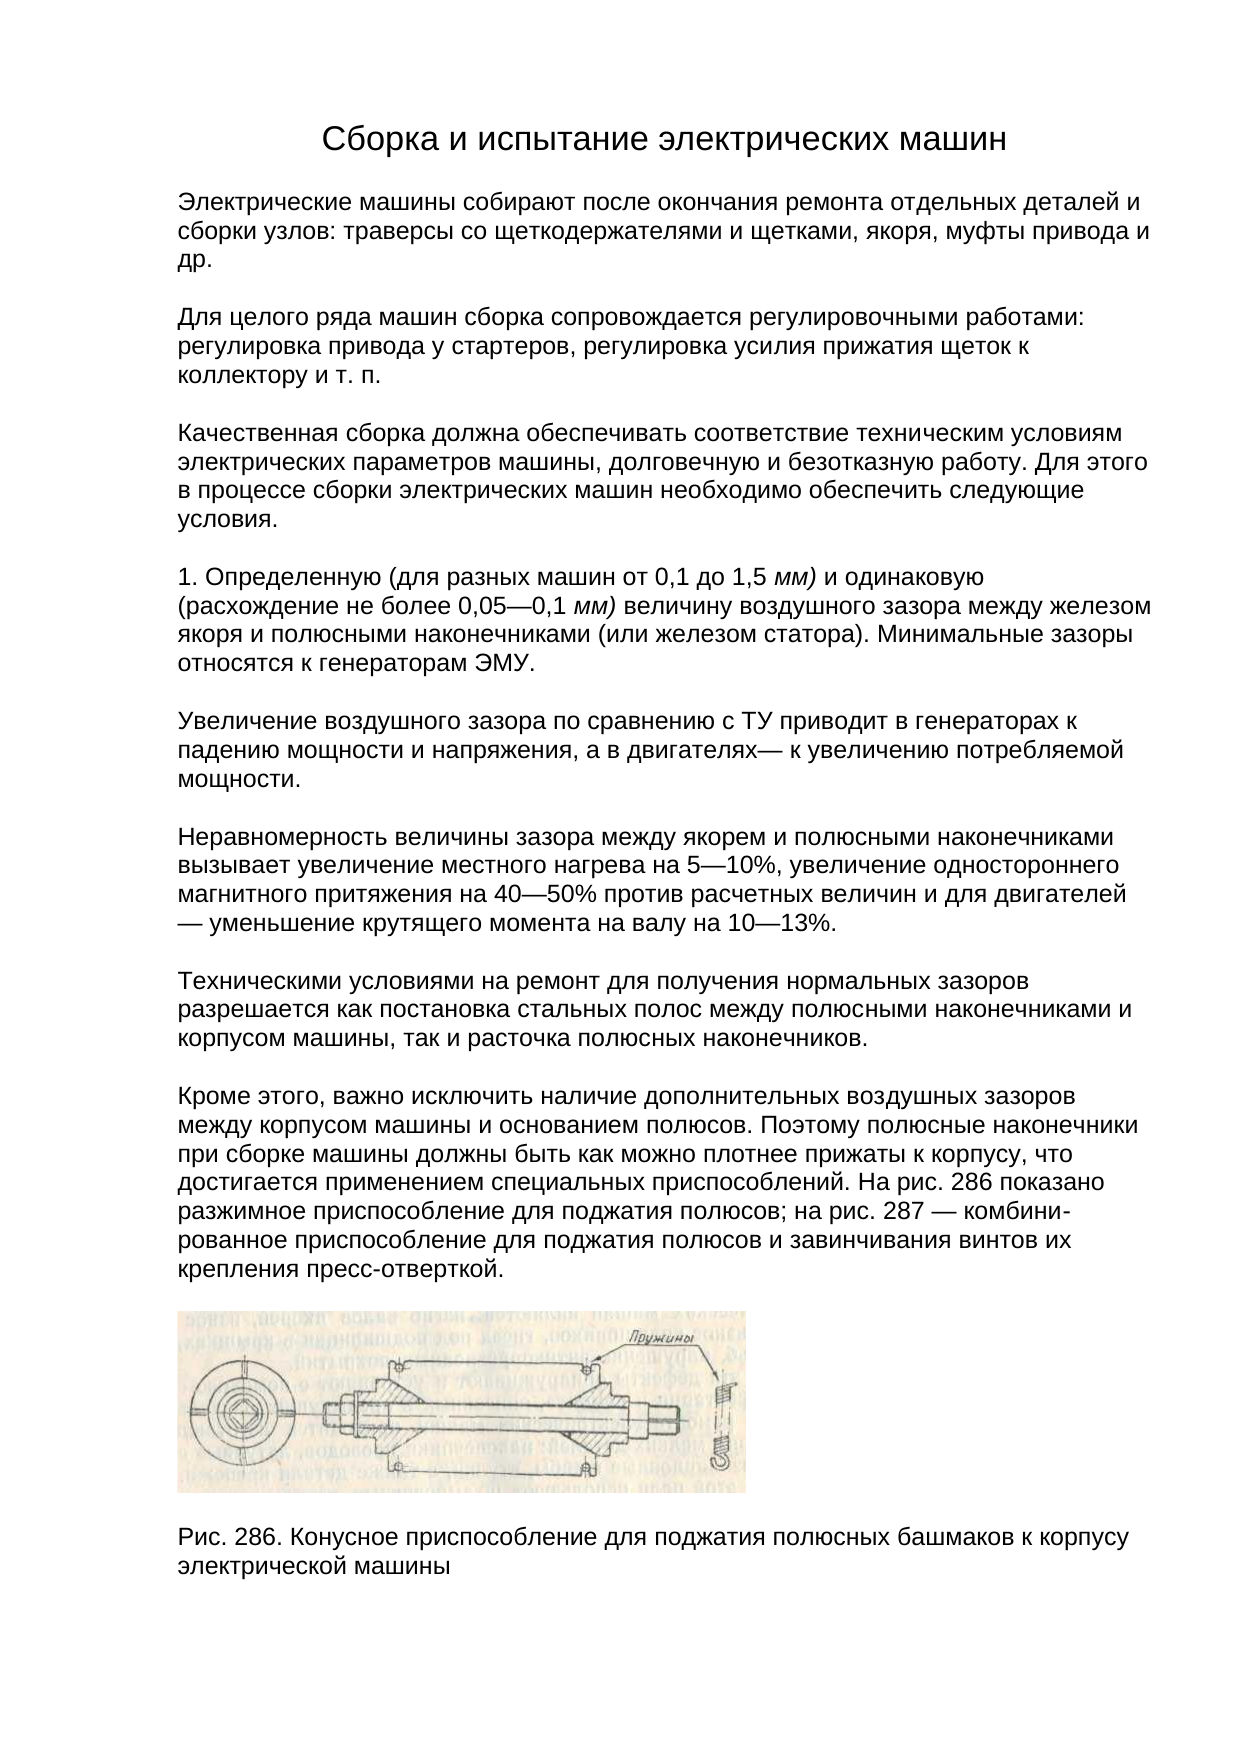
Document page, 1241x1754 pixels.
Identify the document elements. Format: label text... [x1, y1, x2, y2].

text Сборка и испытание электрических машин [177, 118, 1152, 158]
text Техническими условиями на ремонт для получения нормальных зазоров разрешается как постановка стальных полос между полюсными наконечниками и корпусом машины, так и расточка полюсных наконечников. [177, 966, 1152, 1052]
text Увеличение воздушного зазора по сравнению с ТУ приводит в генераторах к падению мощности и напряжения, а в двигателях— к увеличению потребляемой мощности. [177, 706, 1152, 792]
text Кроме этого, важно исключить наличие дополнительных воздушных зазоров между корпусом машины и основанием полюсов. Поэтому полюсные наконечники при сборке машины должны быть как можно плотнее прижаты к корпусу, что достигается применением специальных приспособлений. На рис. 286 показано разжимное приспособление для поджатия полюсов; на рис. 287 — комбинированное приспособление для поджатия полюсов и завинчивания винтов их крепления пресс-отверткой. [177, 1081, 1152, 1282]
text Электрические машины собирают после окончания ремонта отдельных деталей и сборки узлов: траверсы со щеткодержателями и щетками, якоря, муфты привода и др. [177, 187, 1152, 273]
text Качественная сборка должна обеспечивать соответствие техническим условиям электрических параметров машины, долговечную и безотказную работу. Для этого в процессе сборки электрических машин необходимо обеспечить следующие условия. [177, 418, 1152, 533]
picture [177, 1311, 746, 1493]
text Рис. 286. Конусное приспособление для поджатия полюсных башмаков к корпусу электрической машины [177, 1522, 1152, 1579]
text Неравномерность величины зазора между якорем и полюсными наконечниками вызывает увеличение местного нагрева на 5—10%, увеличение одностороннего магнитного притяжения на 40—50% против расчетных величин и для двигателей — уменьшение крутящего момента на валу на 10—13%. [177, 821, 1152, 936]
text 1. Определенную (для разных машин от 0,1 до 1,5 мм) и одинаковую (расхождение не более 0,05—0,1 мм) величину воздушного зазора между железом якоря и полюсными наконечниками (или железом статора). Минимальные зазоры относятся к генераторам ЭМУ. [177, 562, 1152, 677]
text Для целого ряда машин сборка сопровождается регулировочными работами: регулировка привода у стартеров, регулировка усилия прижатия щеток к коллектору и т. п. [177, 302, 1152, 388]
